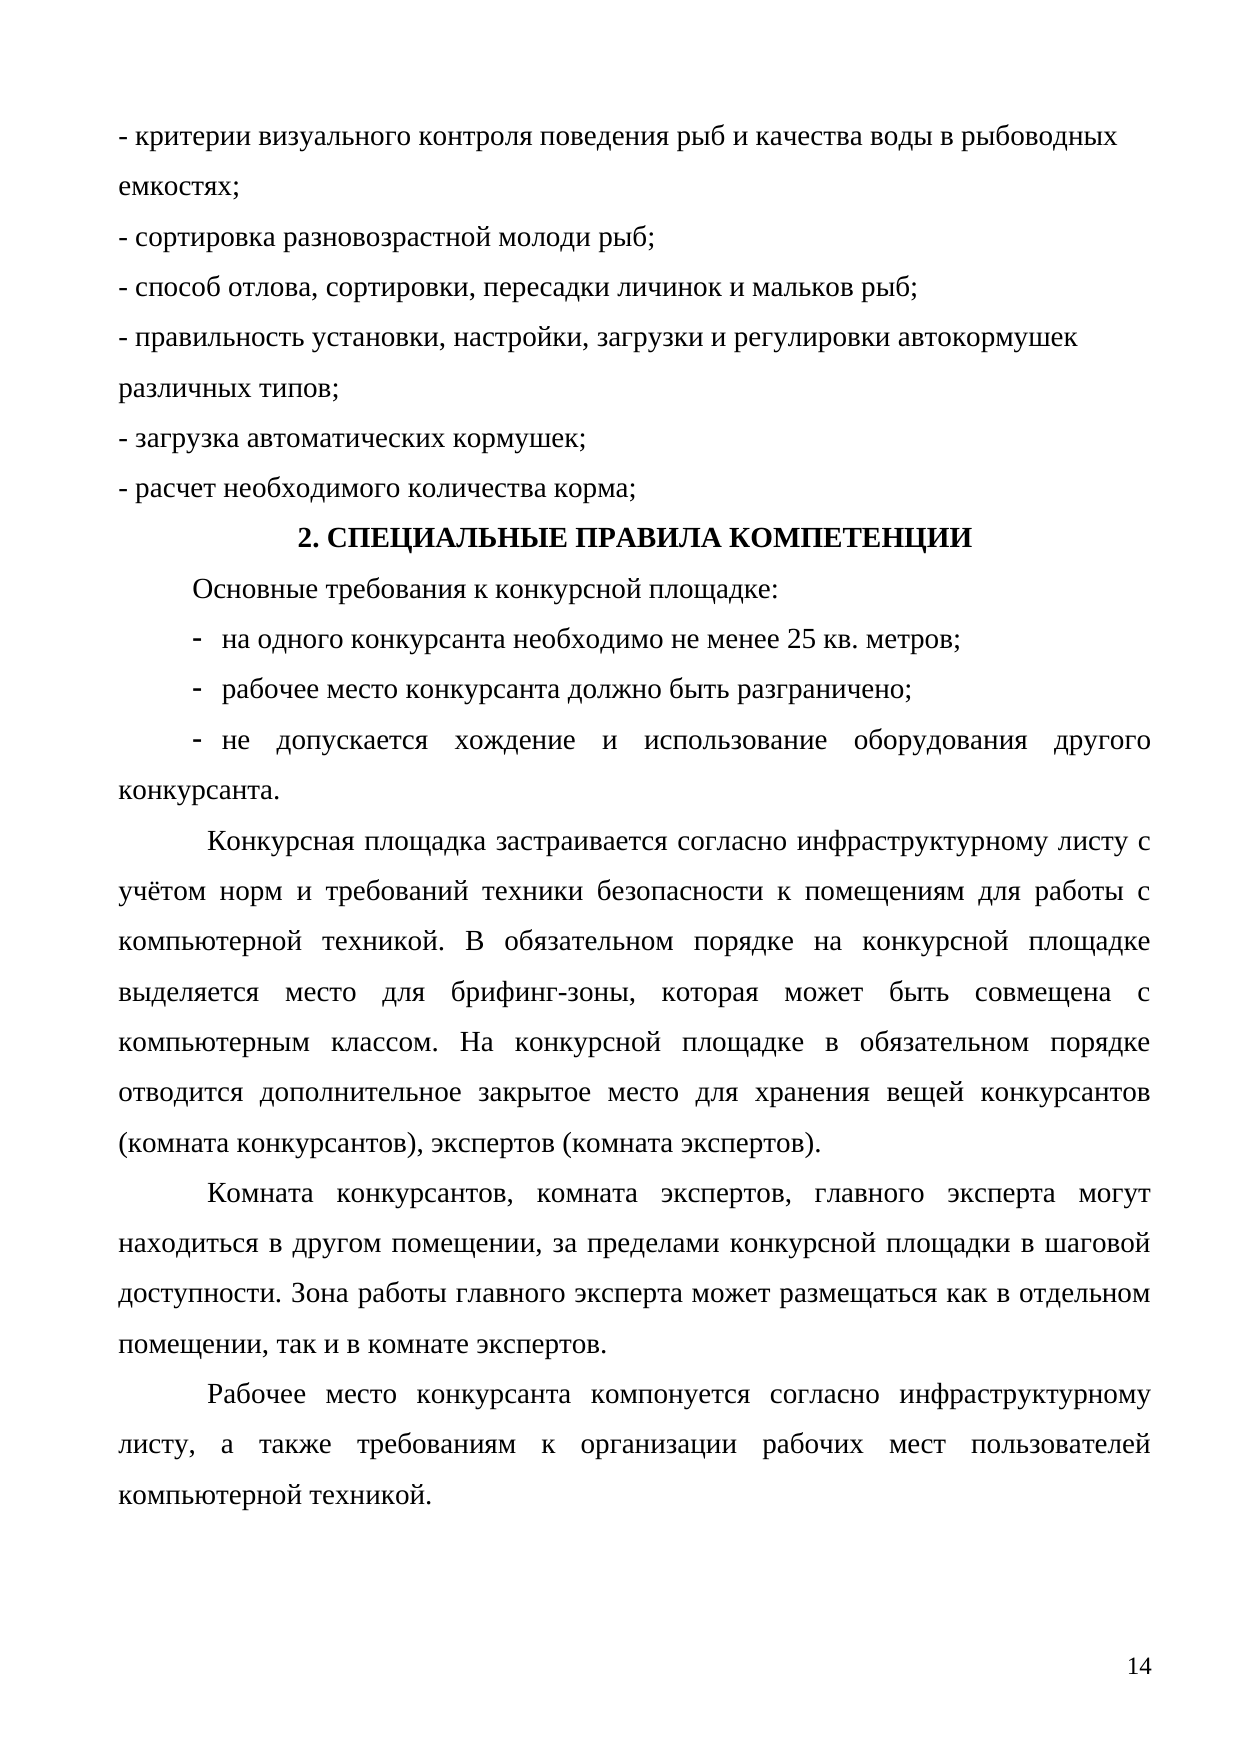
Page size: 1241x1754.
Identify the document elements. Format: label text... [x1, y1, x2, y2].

list не допускается хождение и использование оборудования другого конкурсанта. [118, 722, 1152, 806]
subtitle 2. СПЕЦИАЛЬНЫЕ ПРАВИЛА КОМПЕТЕНЦИИ [118, 521, 1152, 554]
list на одного конкурсанта необходимо не менее 25 кв. метров; [118, 621, 1152, 655]
text Комната конкурсантов, комната экспертов, главного эксперта могут находиться в другом помещении, за пределами конкурсной площадки в шаговой доступности. Зона работы главного эксперта может размещаться как в отдельном помещении, так и в комнате экспертов. [118, 1175, 1152, 1359]
text Основные требования к конкурсной площадке: [118, 571, 1152, 604]
subtitle - критерии визуального контроля поведения рыб и качества воды в рыбоводных емкостях; [118, 118, 1152, 202]
subtitle - расчет необходимого количества корма; [118, 470, 1152, 504]
subtitle - правильность установки, настройки, загрузки и регулировки автокормушек различных типов; [118, 319, 1152, 403]
subtitle - сортировка разновозрастной молоди рыб; [118, 219, 1152, 252]
list рабочее место конкурсанта должно быть разграничено; [118, 672, 1152, 705]
subtitle - способ отлова, сортировки, пересадки личинок и мальков рыб; [118, 269, 1152, 303]
text Конкурсная площадка застраивается согласно инфраструктурному листу с учётом норм и требований техники безопасности к помещениям для работы с компьютерной техникой. В обязательном порядке на конкурсной площадке выделяется место для брифинг-зоны, которая может быть совмещена с компьютерным классом. На конкурсной площадке в обязательном порядке отводится дополнительное закрытое место для хранения вещей конкурсантов (комната конкурсантов), экспертов (комната экспертов). [118, 823, 1152, 1158]
text Рабочее место конкурсанта компонуется согласно инфраструктурному листу, а также требованиям к организации рабочих мест пользователей компьютерной техникой. [118, 1376, 1152, 1510]
subtitle - загрузка автоматических кормушек; [118, 420, 1152, 453]
